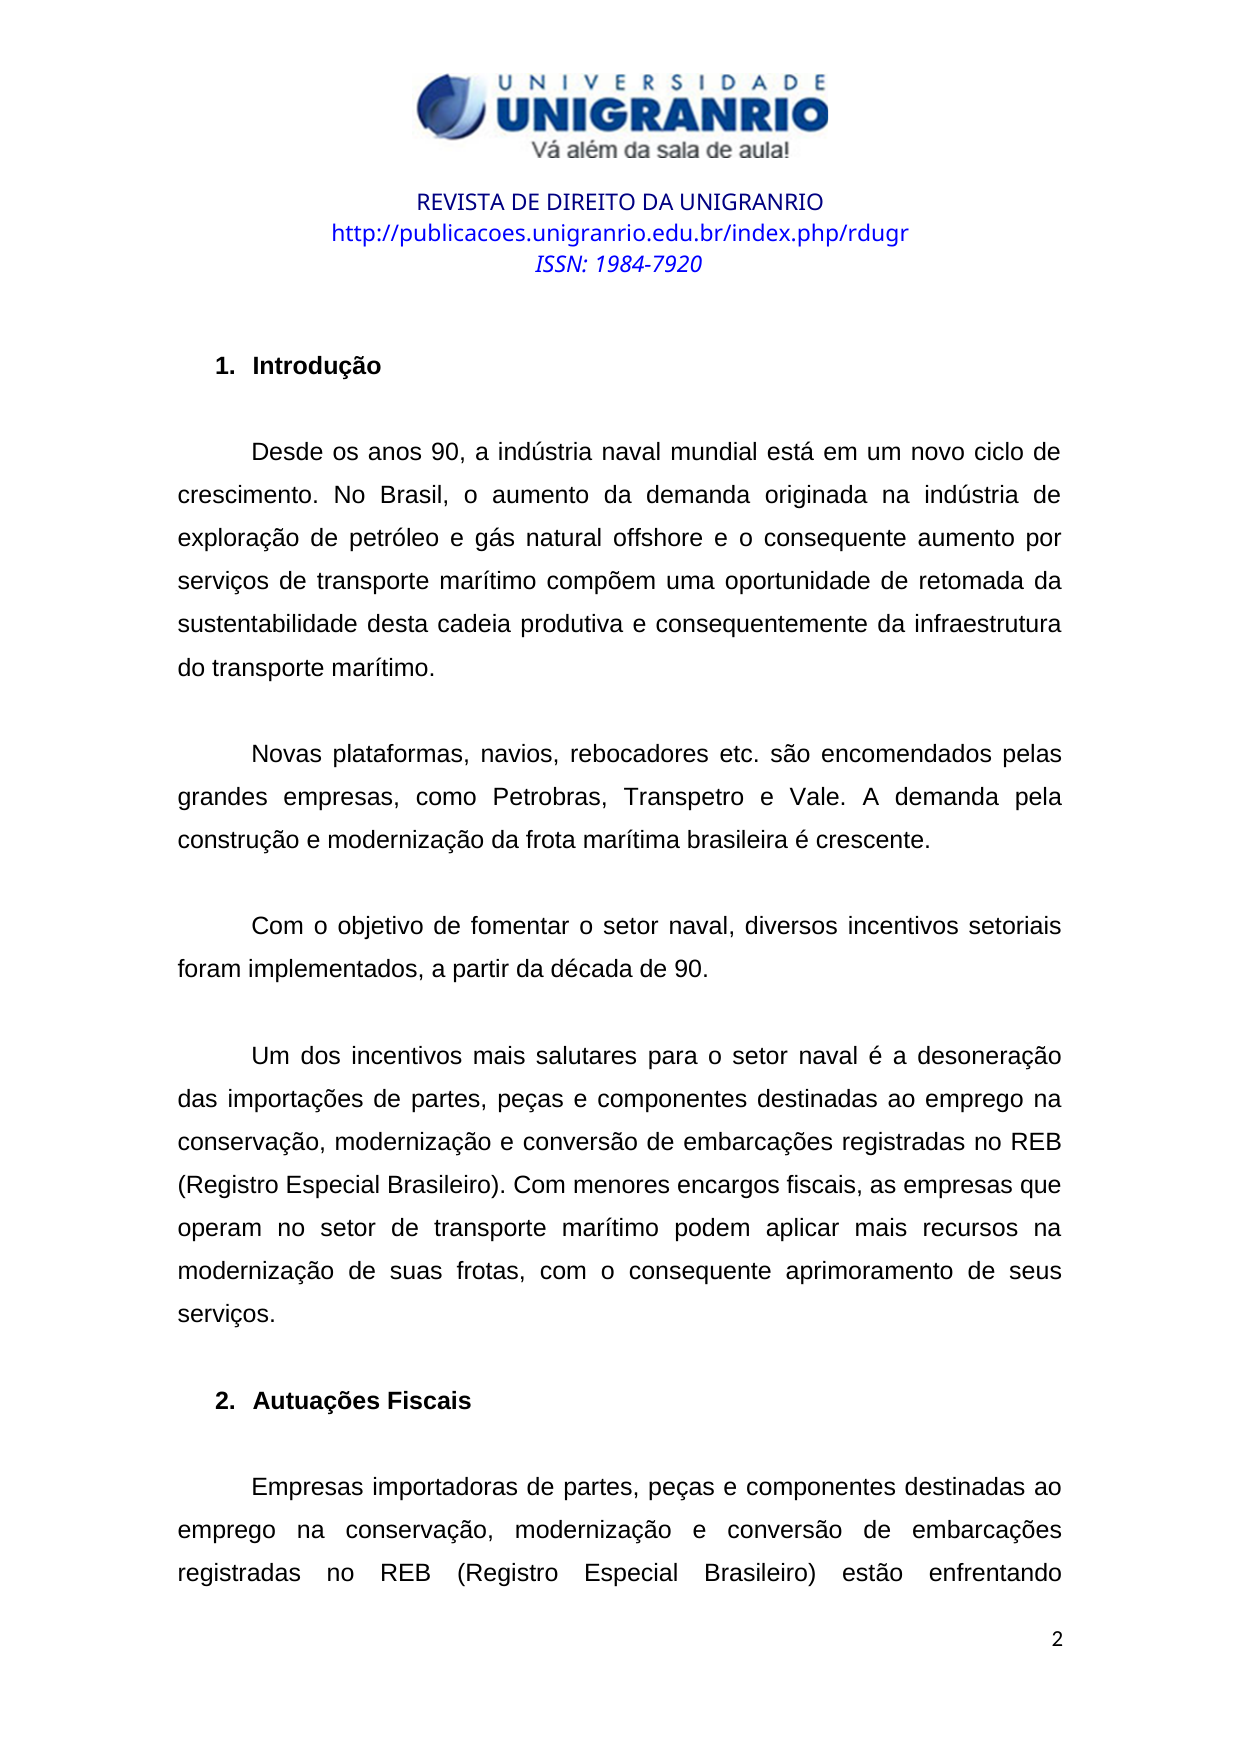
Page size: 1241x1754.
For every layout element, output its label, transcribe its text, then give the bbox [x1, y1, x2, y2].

text Desde os anos 90, a indústria naval mundial está em um novo ciclo de crescimento. No Brasil, o aumento da demanda originada na indústria de exploração de petróleo e gás natural offshore e o consequente aumento por serviços de transporte marítimo compõem uma oportunidade de retomada da sustentabilidade desta cadeia produtiva e consequentemente da infraestrutura do transporte marítimo. [177, 437, 1063, 681]
text Com o objetivo de fomentar o setor naval, diversos incentivos setoriais foram implementados, a partir da década de 90. [177, 911, 1063, 983]
list Introdução [215, 351, 1063, 379]
text Um dos incentivos mais salutares para o setor naval é a desoneração das importações de partes, peças e componentes destinadas ao emprego na conservação, modernização e conversão de embarcações registradas no REB (Registro Especial Brasileiro). Com menores encargos fiscais, as empresas que operam no setor de transporte marítimo podem aplicar mais recursos na modernização de suas frotas, com o consequente aprimoramento de seus serviços. [177, 1041, 1063, 1328]
picture [412, 73, 829, 158]
list Autuações Fiscais [215, 1386, 1063, 1414]
text Novas plataformas, navios, rebocadores etc. são encomendados pelas grandes empresas, como Petrobras, Transpetro e Vale. A demanda pela construção e modernização da frota marítima brasileira é crescente. [177, 739, 1063, 854]
